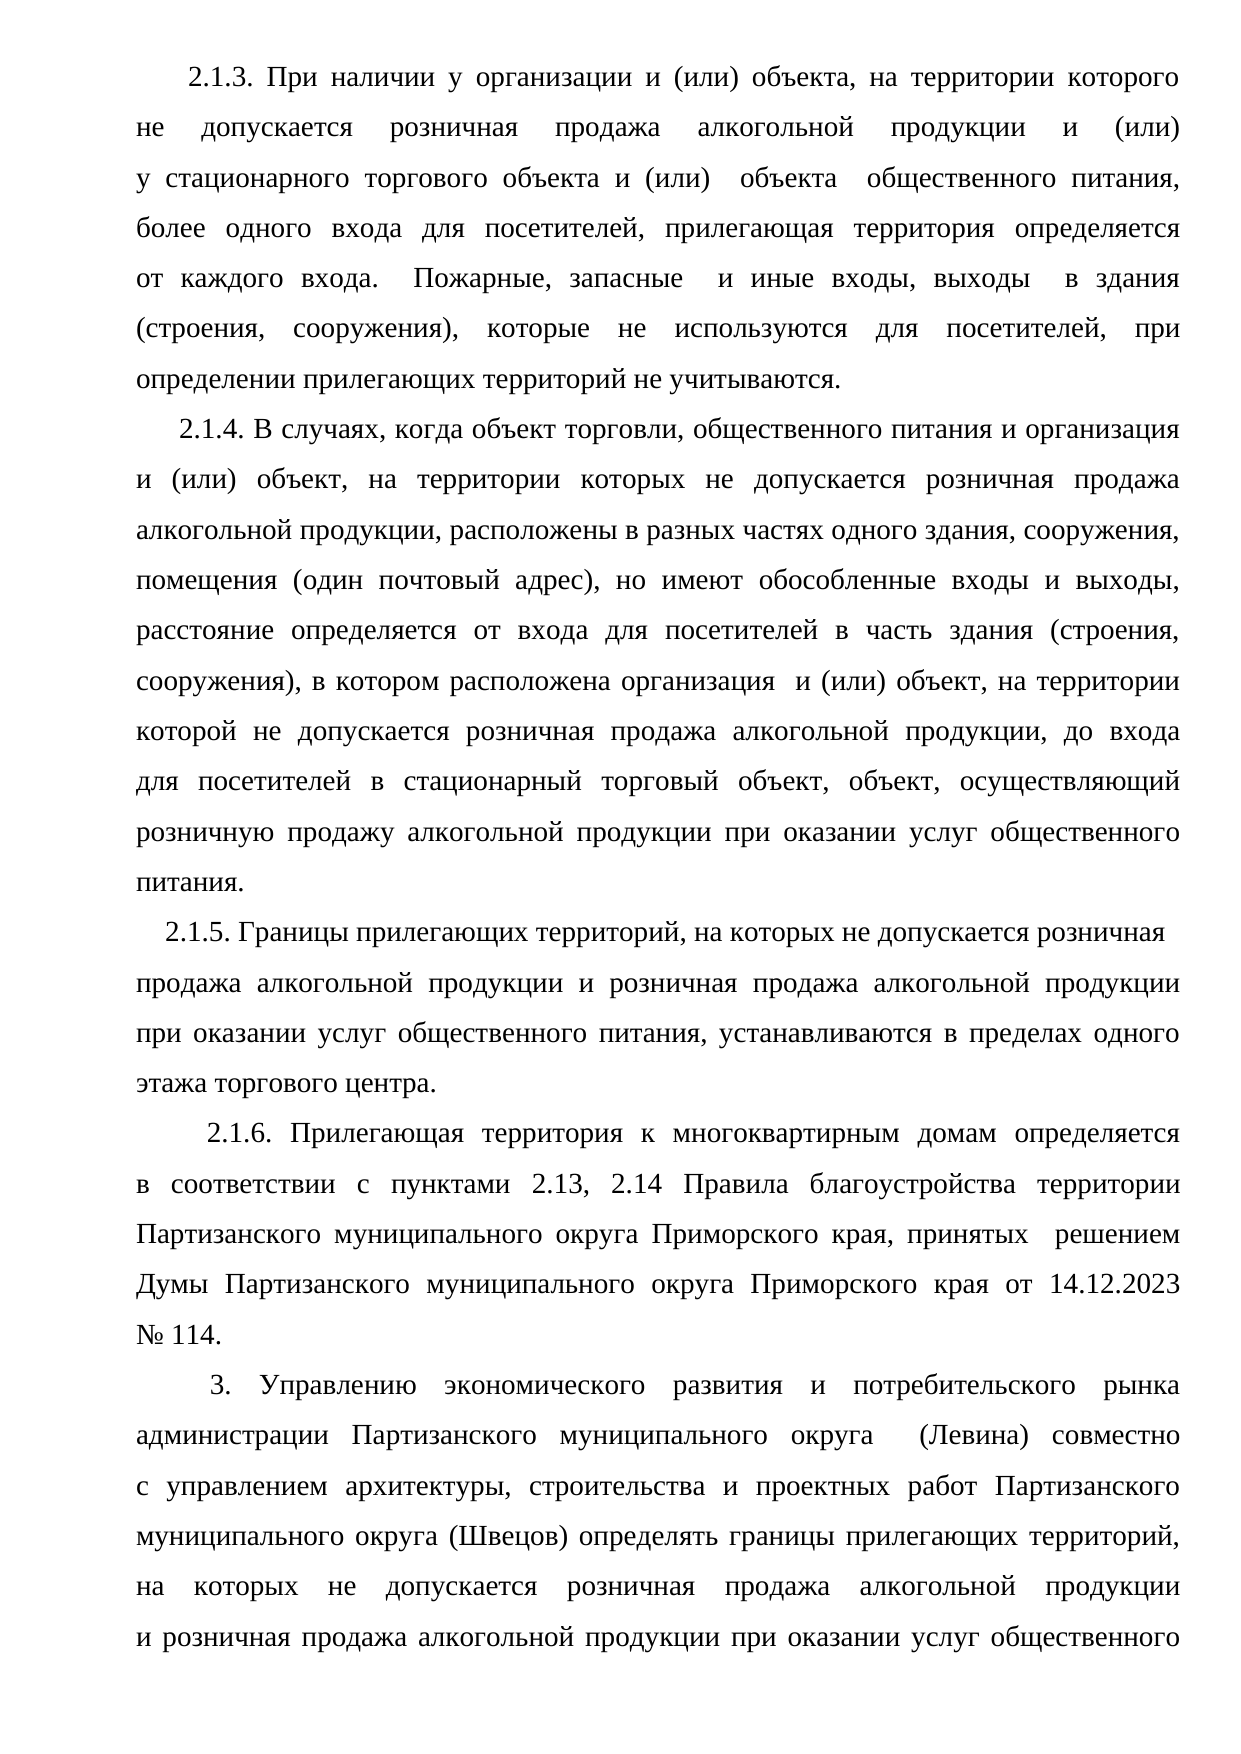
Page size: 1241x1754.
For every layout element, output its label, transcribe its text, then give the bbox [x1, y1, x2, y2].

text 2.1.5. Границы прилегающих территорий, на которых не допускается розничная [136, 914, 1181, 948]
text продажа алкогольной продукции и розничная продажа алкогольной продукции при оказании услуг общественного питания, устанавливаются в пределах одного этажа торгового центра. [136, 965, 1181, 1099]
text 2.1.3. При наличии у организации и (или) объекта, на территории которого не допускается розничная продажа алкогольной продукции и (или) у стационарного торгового объекта и (или) объекта общественного питания, более одного входа для посетителей, прилегающая территория определяется от каждого входа. Пожарные, запасные и иные входы, выходы в здания (строения, сооружения), которые не используются для посетителей, при определении прилегающих территорий не учитываются. [136, 59, 1181, 394]
text 2.1.6. Прилегающая территория к многоквартирным домам определяется в соответствии с пунктами 2.13, 2.14 Правила благоустройства территории Партизанского муниципального округа Приморского края, принятых решением Думы Партизанского муниципального округа Приморского края от 14.12.2023 № 114. [136, 1116, 1181, 1350]
text 2.1.4. В случаях, когда объект торговли, общественного питания и организация и (или) объект, на территории которых не допускается розничная продажа алкогольной продукции, расположены в разных частях одного здания, сооружения, помещения (один почтовый адрес), но имеют обособленные входы и выходы, расстояние определяется от входа для посетителей в часть здания (строения, сооружения), в котором расположена организация и (или) объект, на территории которой не допускается розничная продажа алкогольной продукции, до входа для посетителей в стационарный торговый объект, объект, осуществляющий розничную продажу алкогольной продукции при оказании услуг общественного питания. [136, 411, 1181, 898]
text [136, 1367, 1181, 1652]
